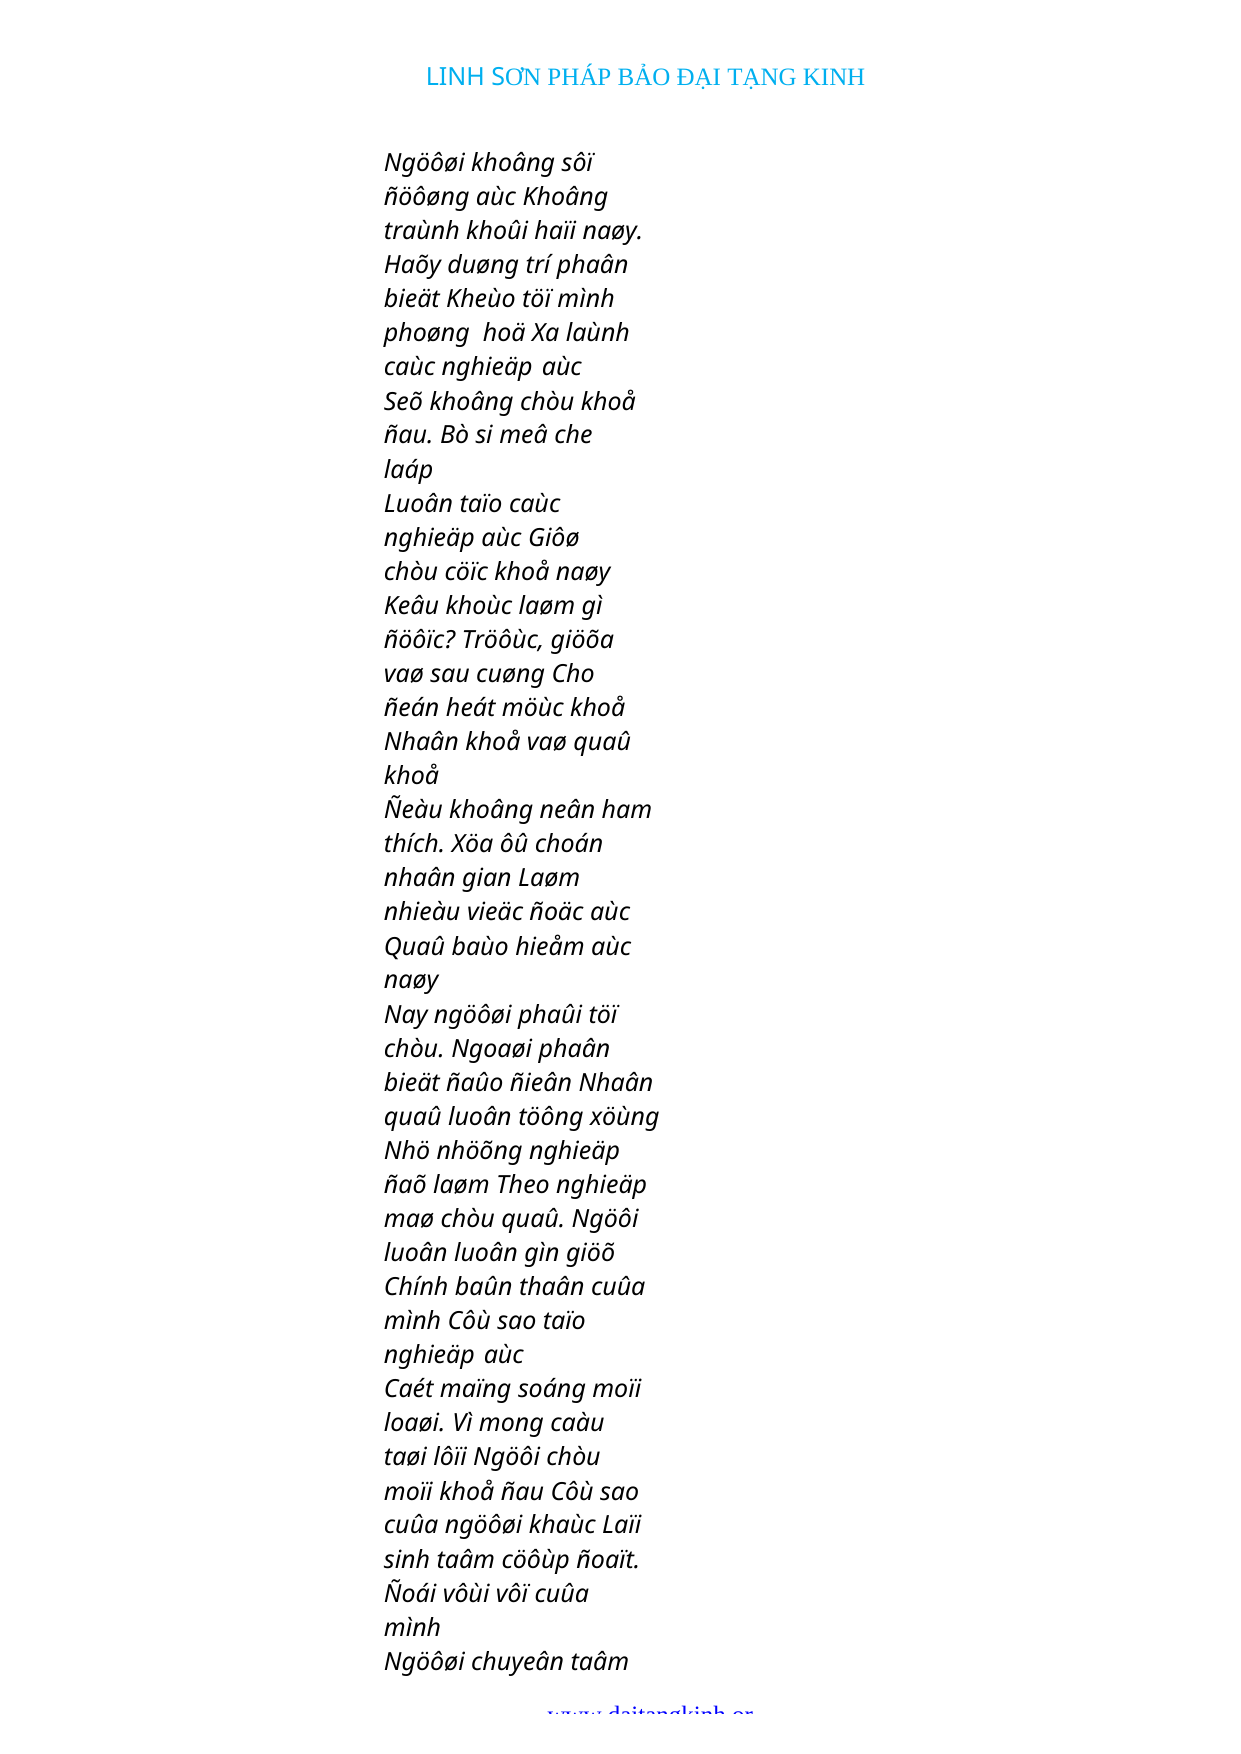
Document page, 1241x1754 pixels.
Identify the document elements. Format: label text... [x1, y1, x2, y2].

text Nay ngöôøi phaûi töï chòu. Ngoaøi phaân bieät ñaûo ñieân Nhaân quaû luoân töông xöùng Nhö nhöõng nghieäp ñaõ laøm Theo nghieäp maø chòu quaû. Ngöôi luoân luoân gìn giöõ Chính baûn thaân cuûa mình Côù sao taïo nghieäp aùc [384, 996, 662, 1371]
text Ñeàu khoâng neân ham thích. Xöa ôû choán nhaân gian Laøm nhieàu vieäc ñoäc aùc Quaû baùo hieåm aùc naøy [384, 792, 656, 996]
text Seõ khoâng chòu khoå ñau. Bò si meâ che laáp [384, 383, 638, 485]
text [384, 1643, 662, 1677]
text Caét maïng soáng moïi loaøi. Vì mong caàu taøi lôïi Ngöôi chòu moïi khoå ñau Côù sao cuûa ngöôøi khaùc Laïi sinh taâm cöôùp ñoaït. Ñoái vôùi vôï cuûa mình [384, 1371, 642, 1643]
text Ngöôøi khoâng sôï ñöôøng aùc Khoâng traùnh khoûi haïi naøy. Haõy duøng trí phaân bieät Kheùo töï mình phoøng hoä Xa laùnh caùc nghieäp aùc [384, 145, 658, 383]
text Luoân taïo caùc nghieäp aùc Giôø chòu cöïc khoå naøy Keâu khoùc laøm gì ñöôïc? Tröôùc, giöõa vaø sau cuøng Cho ñeán heát möùc khoå Nhaân khoå vaø quaû khoå [384, 485, 638, 792]
